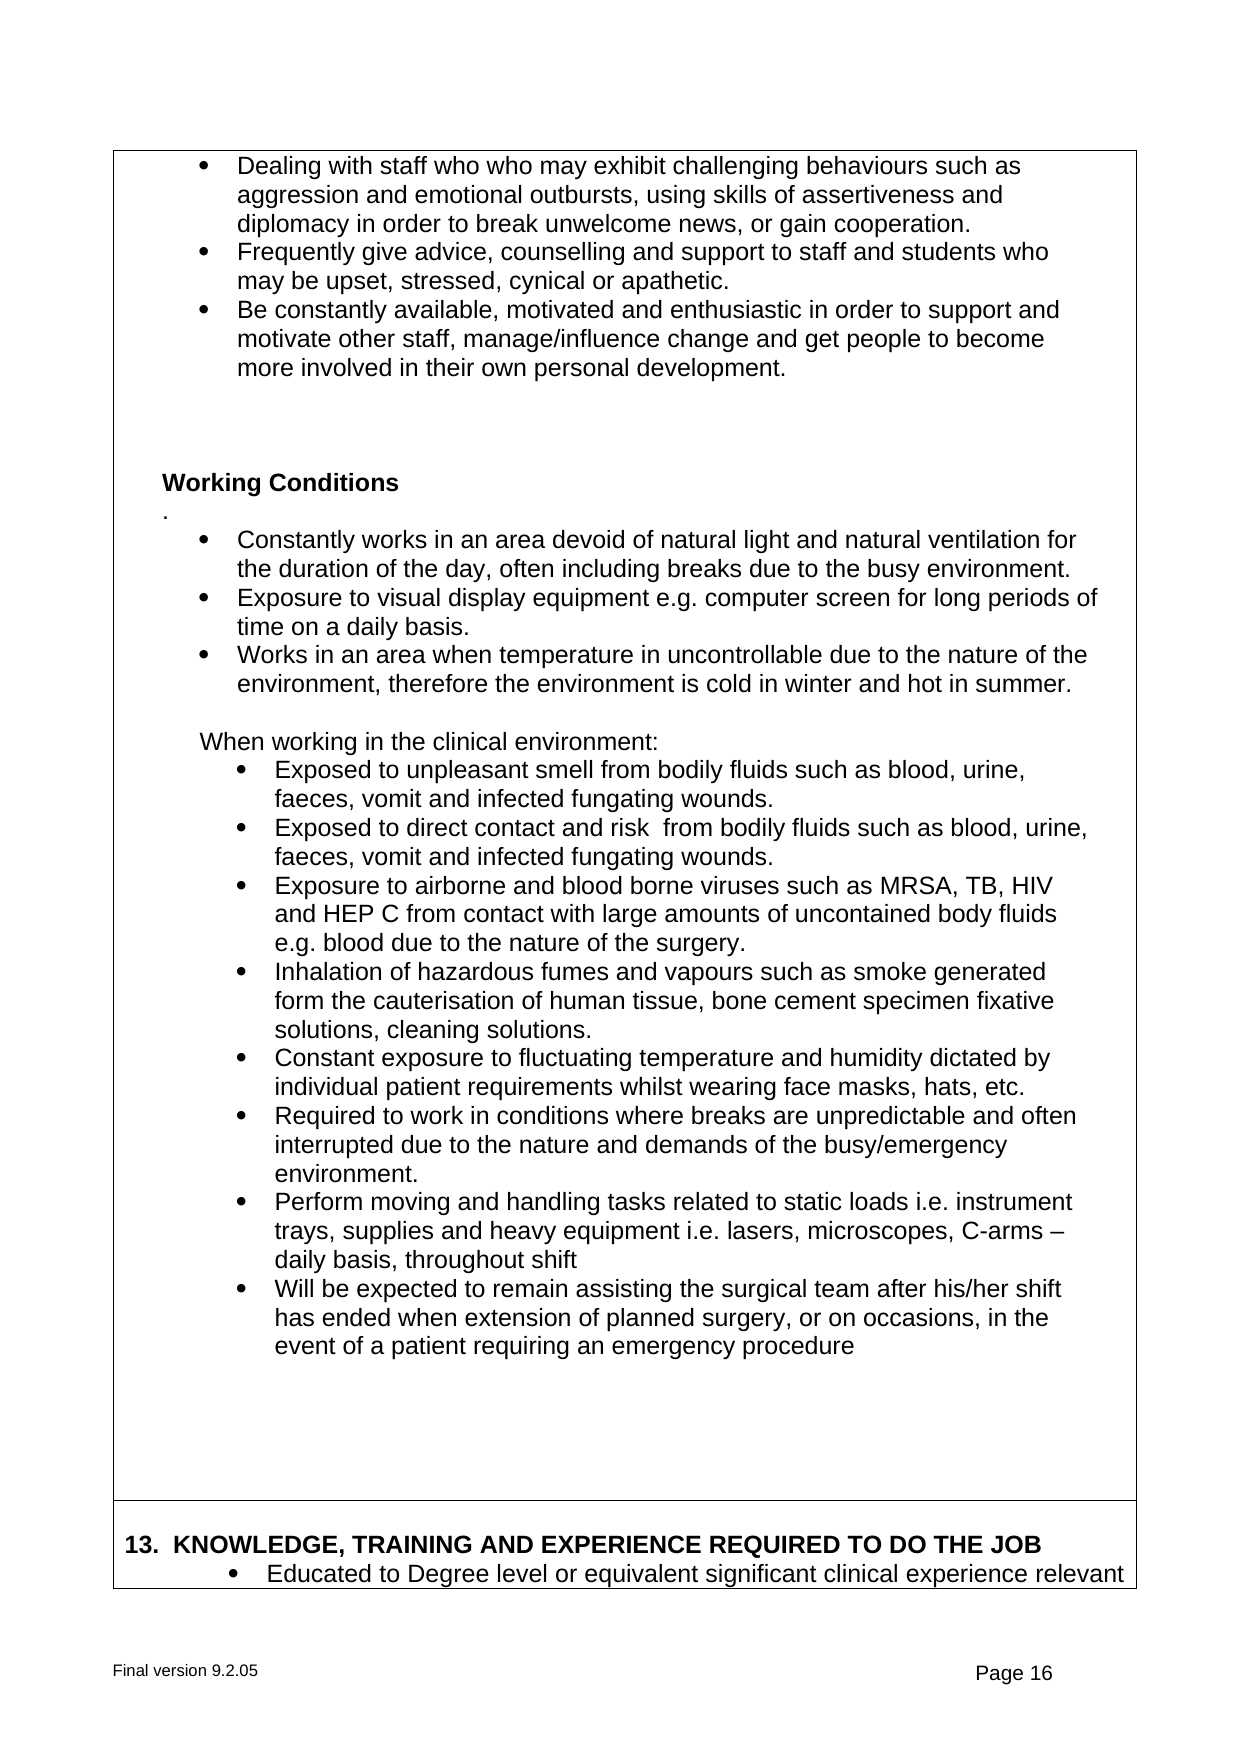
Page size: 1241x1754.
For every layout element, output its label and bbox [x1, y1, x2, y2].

table_header [114, 151, 1136, 1500]
table_cell [114, 1501, 1136, 1588]
